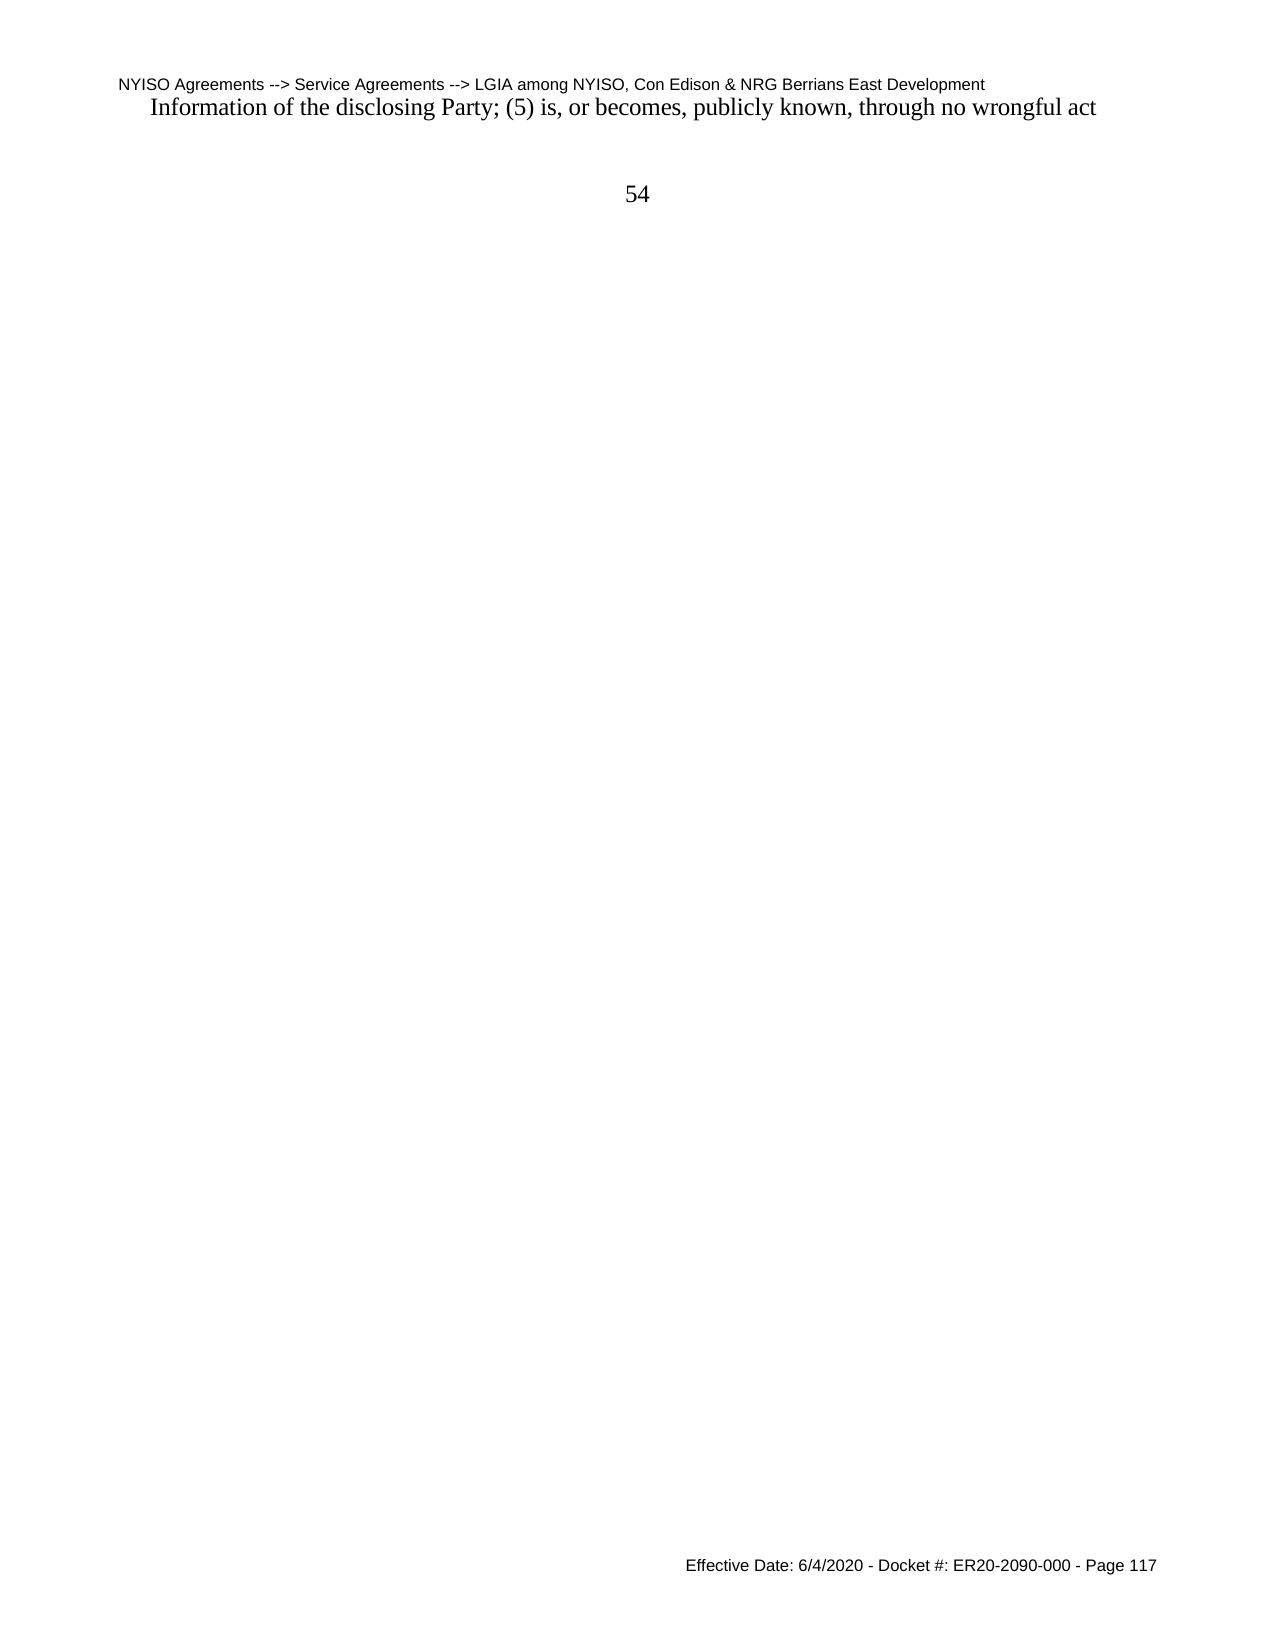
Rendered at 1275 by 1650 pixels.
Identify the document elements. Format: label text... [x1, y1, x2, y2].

text Information of the disclosing Party; (5) is, or becomes, publicly known, through no wrongful act [150, 94, 1275, 121]
text 54 [625, 180, 1275, 209]
